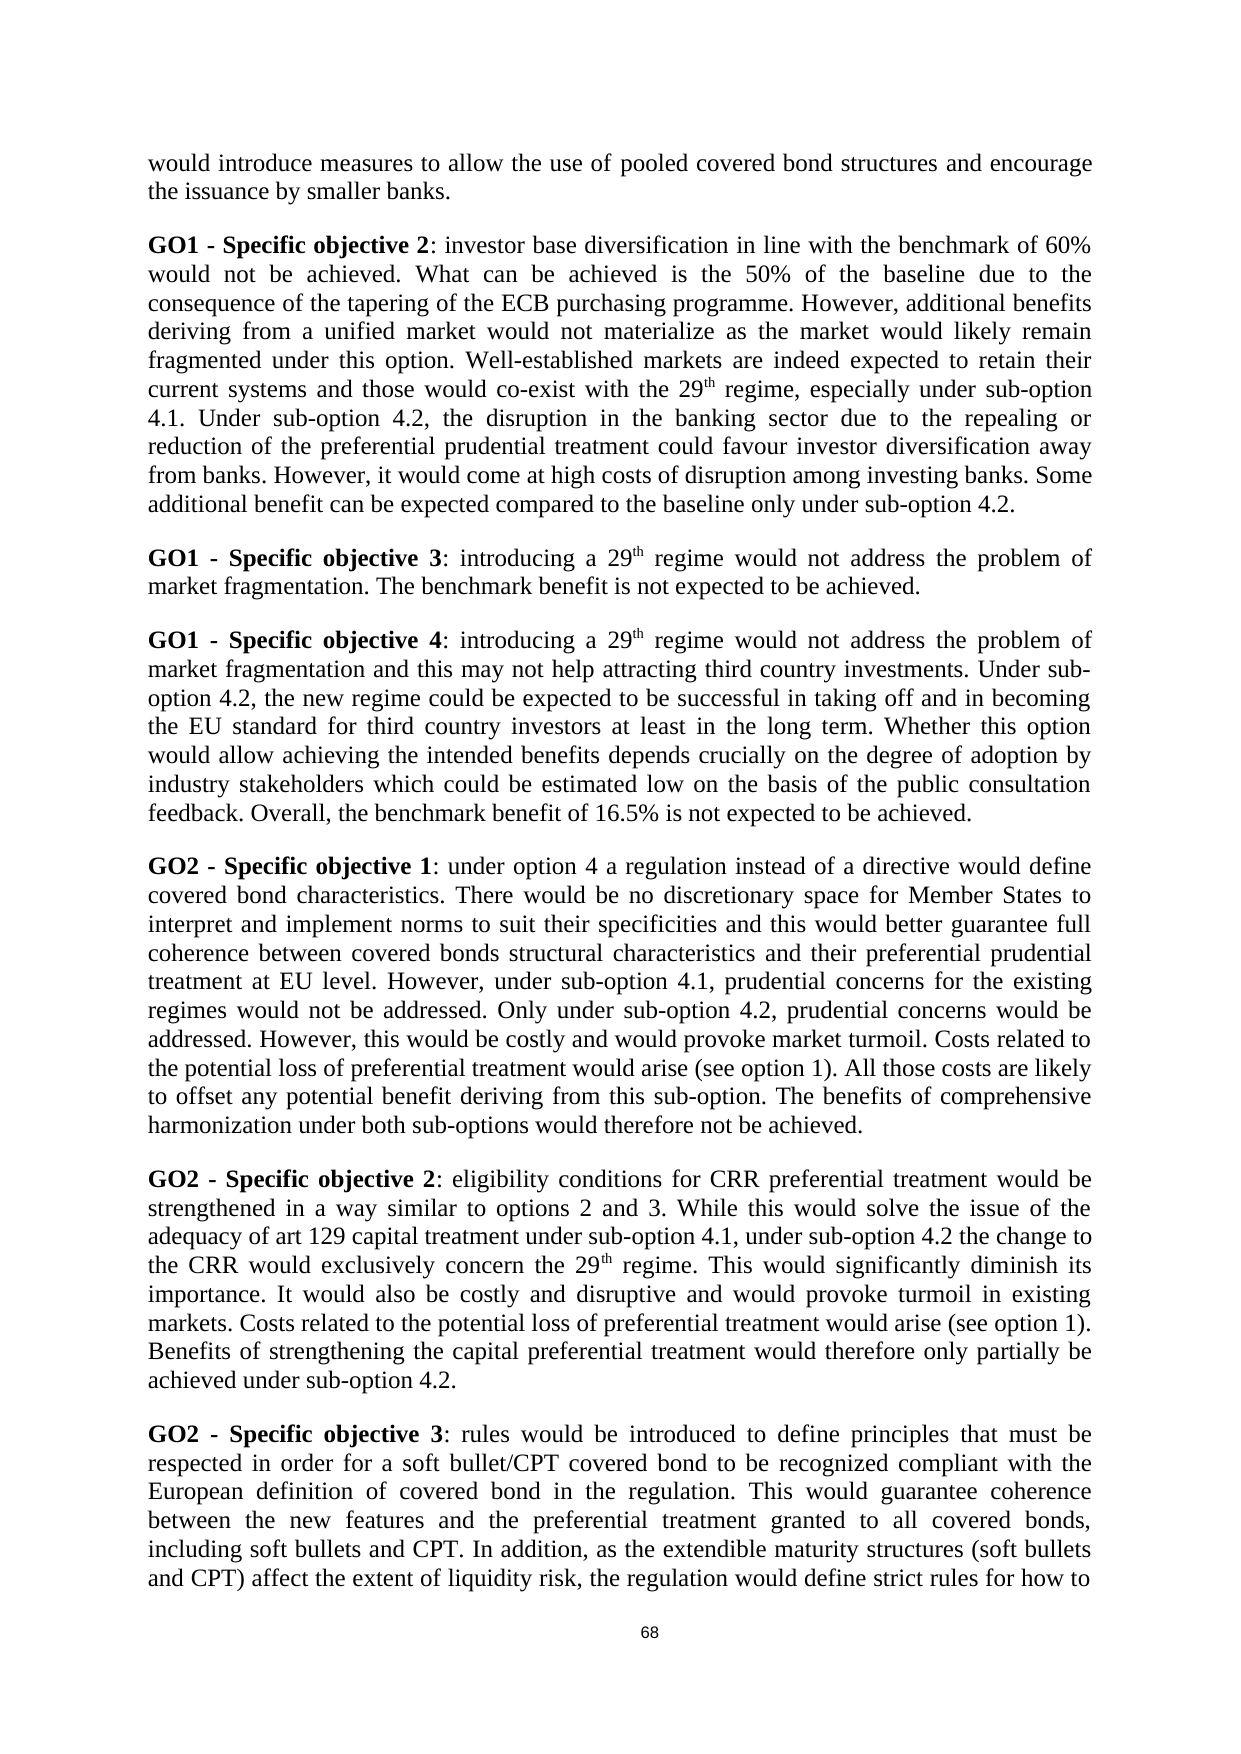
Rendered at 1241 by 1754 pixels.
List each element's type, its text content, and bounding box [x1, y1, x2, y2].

text GO2 - Specific objective 1: under option 4 a regulation instead of a directive would define covered bond characteristics. There would be no discretionary space for Member States to interpret and implement norms to suit their specificities and this would better guarantee full coherence between covered bonds structural characteristics and their preferential prudential treatment at EU level. However, under sub-option 4.1, prudential concerns for the existing regimes would not be addressed. Only under sub-option 4.2, prudential concerns would be addressed. However, this would be costly and would provoke market turmoil. Costs related to the potential loss of preferential treatment would arise (see option 1). All those costs are likely to offset any potential benefit deriving from this sub-option. The benefits of comprehensive harmonization under both sub-options would therefore not be achieved. [148, 851, 1093, 1139]
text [148, 148, 1093, 205]
text GO2 - Specific objective 2: eligibility conditions for CRR preferential treatment would be strengthened in a way similar to options 2 and 3. While this would solve the issue of the adequacy of art 129 capital treatment under sub-option 4.1, under sub-option 4.2 the change to the CRR would exclusively concern the 29th regime. This would significantly diminish its importance. It would also be costly and disruptive and would provoke turmoil in existing markets. Costs related to the potential loss of preferential treatment would arise (see option 1). Benefits of strengthening the capital preferential treatment would therefore only partially be achieved under sub-option 4.2. [148, 1164, 1093, 1394]
text GO1 - Specific objective 3: introducing a 29th regime would not address the problem of market fragmentation. The benchmark benefit is not expected to be achieved. [148, 543, 1093, 600]
text GO1 - Specific objective 4: introducing a 29th regime would not address the problem of market fragmentation and this may not help attracting third country investments. Under sub-option 4.2, the new regime could be expected to be successful in taking off and in becoming the EU standard for third country investors at least in the long term. Whether this option would allow achieving the intended benefits depends crucially on the degree of adoption by industry stakeholders which could be estimated low on the basis of the public consultation feedback. Overall, the benchmark benefit of 16.5% is not expected to be achieved. [148, 625, 1093, 826]
text GO1 - Specific objective 2: investor base diversification in line with the benchmark of 60% would not be achieved. What can be achieved is the 50% of the baseline due to the consequence of the tapering of the ECB purchasing programme. However, additional benefits deriving from a unified market would not materialize as the market would likely remain fragmented under this option. Well-established markets are indeed expected to retain their current systems and those would co-exist with the 29th regime, especially under sub-option 4.1. Under sub-option 4.2, the disruption in the banking sector due to the repealing or reduction of the preferential prudential treatment could favour investor diversification away from banks. However, it would come at high costs of disruption among investing banks. Some additional benefit can be expected compared to the baseline only under sub-option 4.2. [148, 230, 1093, 518]
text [148, 1419, 1093, 1591]
